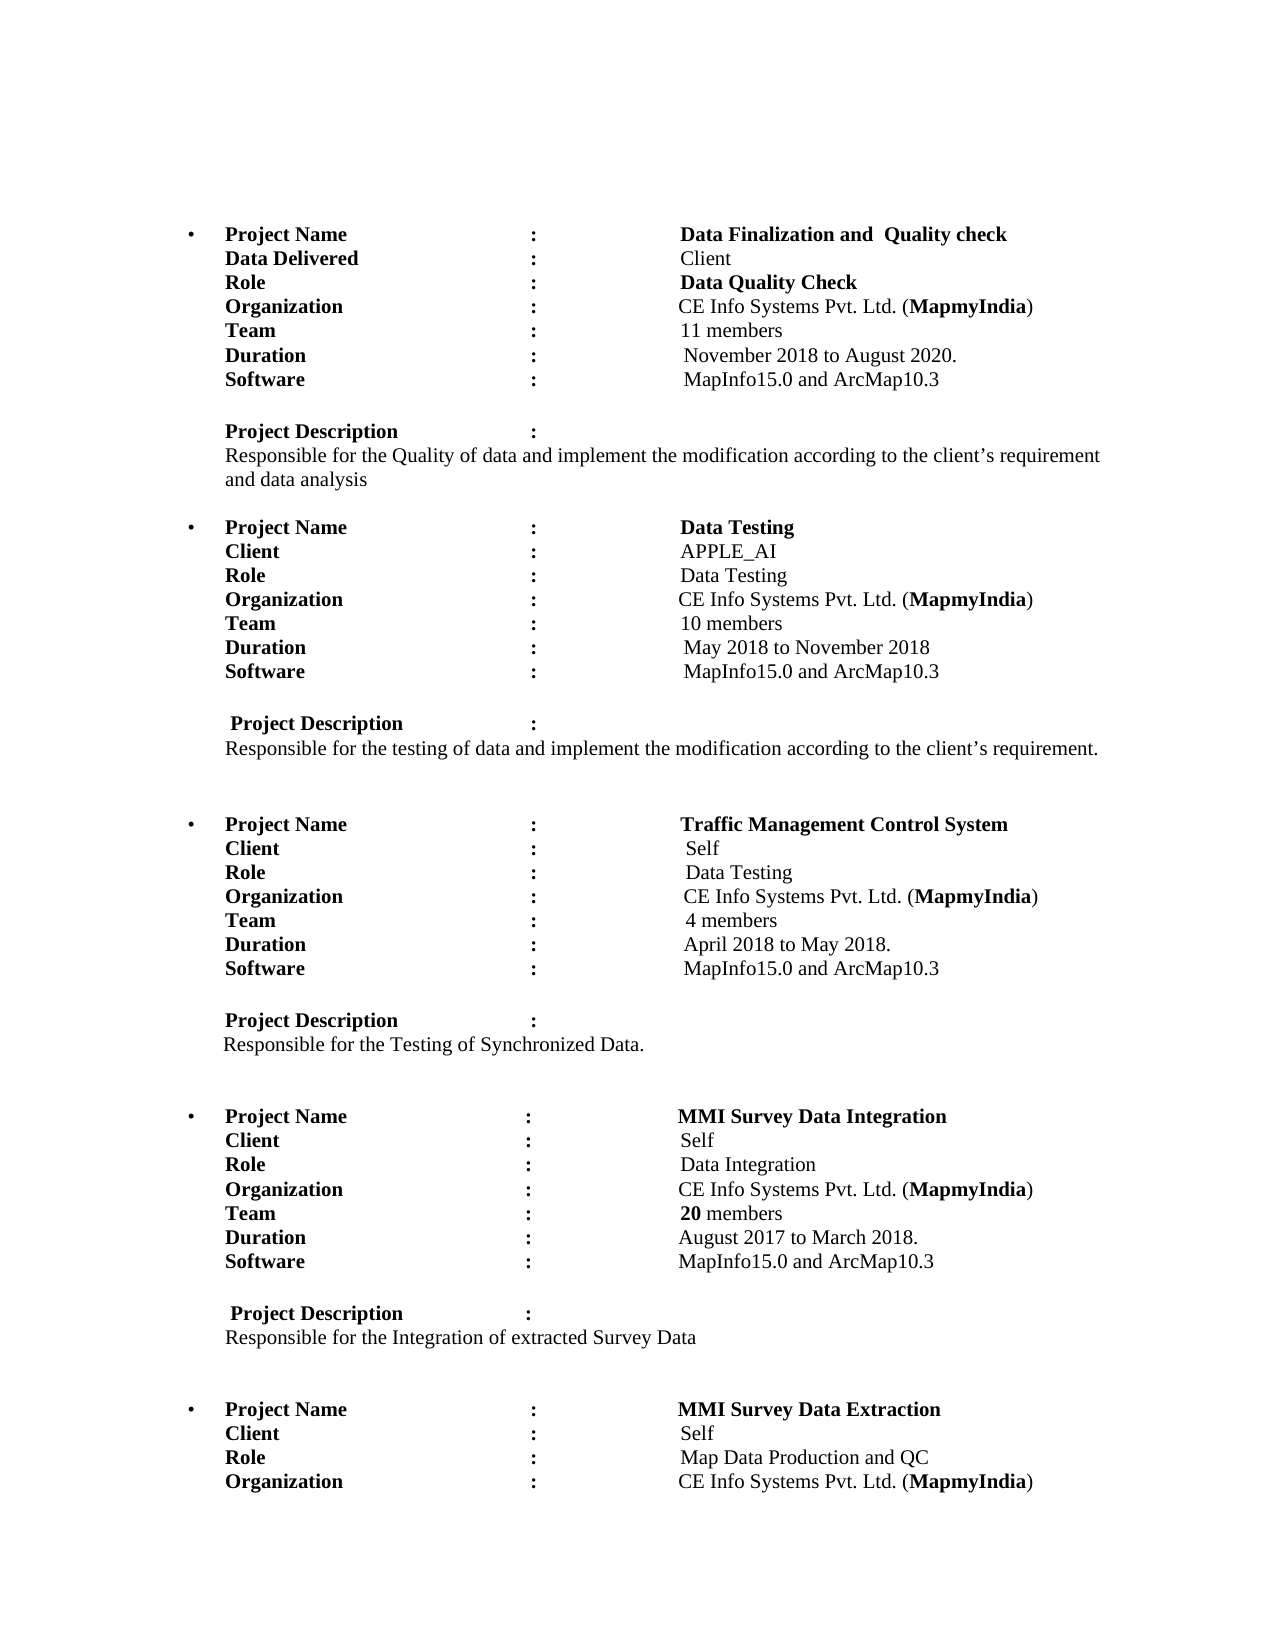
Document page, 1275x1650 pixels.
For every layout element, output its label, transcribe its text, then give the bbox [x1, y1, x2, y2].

text Responsible for the Integration of extracted Survey Data [225, 1325, 1125, 1349]
text Responsible for the testing of data and implement the modification according to the client’s requirement. [225, 735, 1125, 759]
text Team : 4 members [225, 908, 1125, 932]
text Team : 20 members [225, 1201, 1125, 1224]
text Role : Data Quality Check [225, 270, 1125, 294]
text Organization : CE Info Systems Pvt. Ltd. (MapmyIndia) [225, 587, 1125, 611]
text Software : MapInfo15.0 and ArcMap10.3 [150, 1249, 1125, 1273]
text Software : MapInfo15.0 and ArcMap10.3 [225, 956, 1125, 980]
text Role : Data Testing [225, 563, 1125, 587]
text Team : 11 members [225, 318, 1125, 342]
list Project Name : Traffic Management Control System [187, 812, 1125, 836]
text Duration : August 2017 to March 2018. [150, 1224, 1125, 1249]
text Client : Self [225, 1128, 1125, 1152]
text Role : Data Testing [225, 860, 1125, 884]
text Organization : CE Info Systems Pvt. Ltd. (MapmyIndia) [225, 294, 1125, 318]
text Role : Map Data Production and QC [225, 1445, 1125, 1469]
text Client : APPLE_AI [225, 539, 1125, 563]
text Project Description : [150, 711, 1125, 735]
text Organization : CE Info Systems Pvt. Ltd. (MapmyIndia) [225, 1176, 1125, 1201]
text Project Description : [150, 1301, 1125, 1325]
text Software : MapInfo15.0 and ArcMap10.3 [225, 367, 1125, 391]
text Team : 10 members [225, 611, 1125, 635]
text Organization : CE Info Systems Pvt. Ltd. (MapmyIndia) [225, 884, 1125, 908]
text Project Description : [150, 1008, 1125, 1032]
list Project Name : Data Finalization and Quality check [187, 222, 1125, 246]
text Responsible for the Quality of data and implement the modification according to the client’s requirement and data analysis [225, 443, 1125, 491]
text Data Delivered : Client [225, 246, 1125, 270]
text Duration : May 2018 to November 2018 [225, 635, 1125, 659]
list Project Name : Data Testing [187, 515, 1125, 539]
text Software : MapInfo15.0 and ArcMap10.3 [225, 659, 1125, 683]
text Client : Self [225, 1421, 1125, 1445]
text Duration : April 2018 to May 2018. [225, 932, 1125, 956]
text Organization : CE Info Systems Pvt. Ltd. (MapmyIndia) [225, 1469, 1125, 1493]
text Responsible for the Testing of Synchronized Data. [150, 1032, 1125, 1056]
list Project Name : MMI Survey Data Extraction [187, 1397, 1125, 1421]
text Client : Self [150, 836, 1125, 860]
text Duration : November 2018 to August 2020. [225, 342, 1125, 367]
text Project Description : [150, 419, 1125, 443]
list Project Name : MMI Survey Data Integration [187, 1104, 1125, 1128]
text Role : Data Integration [225, 1152, 1125, 1176]
